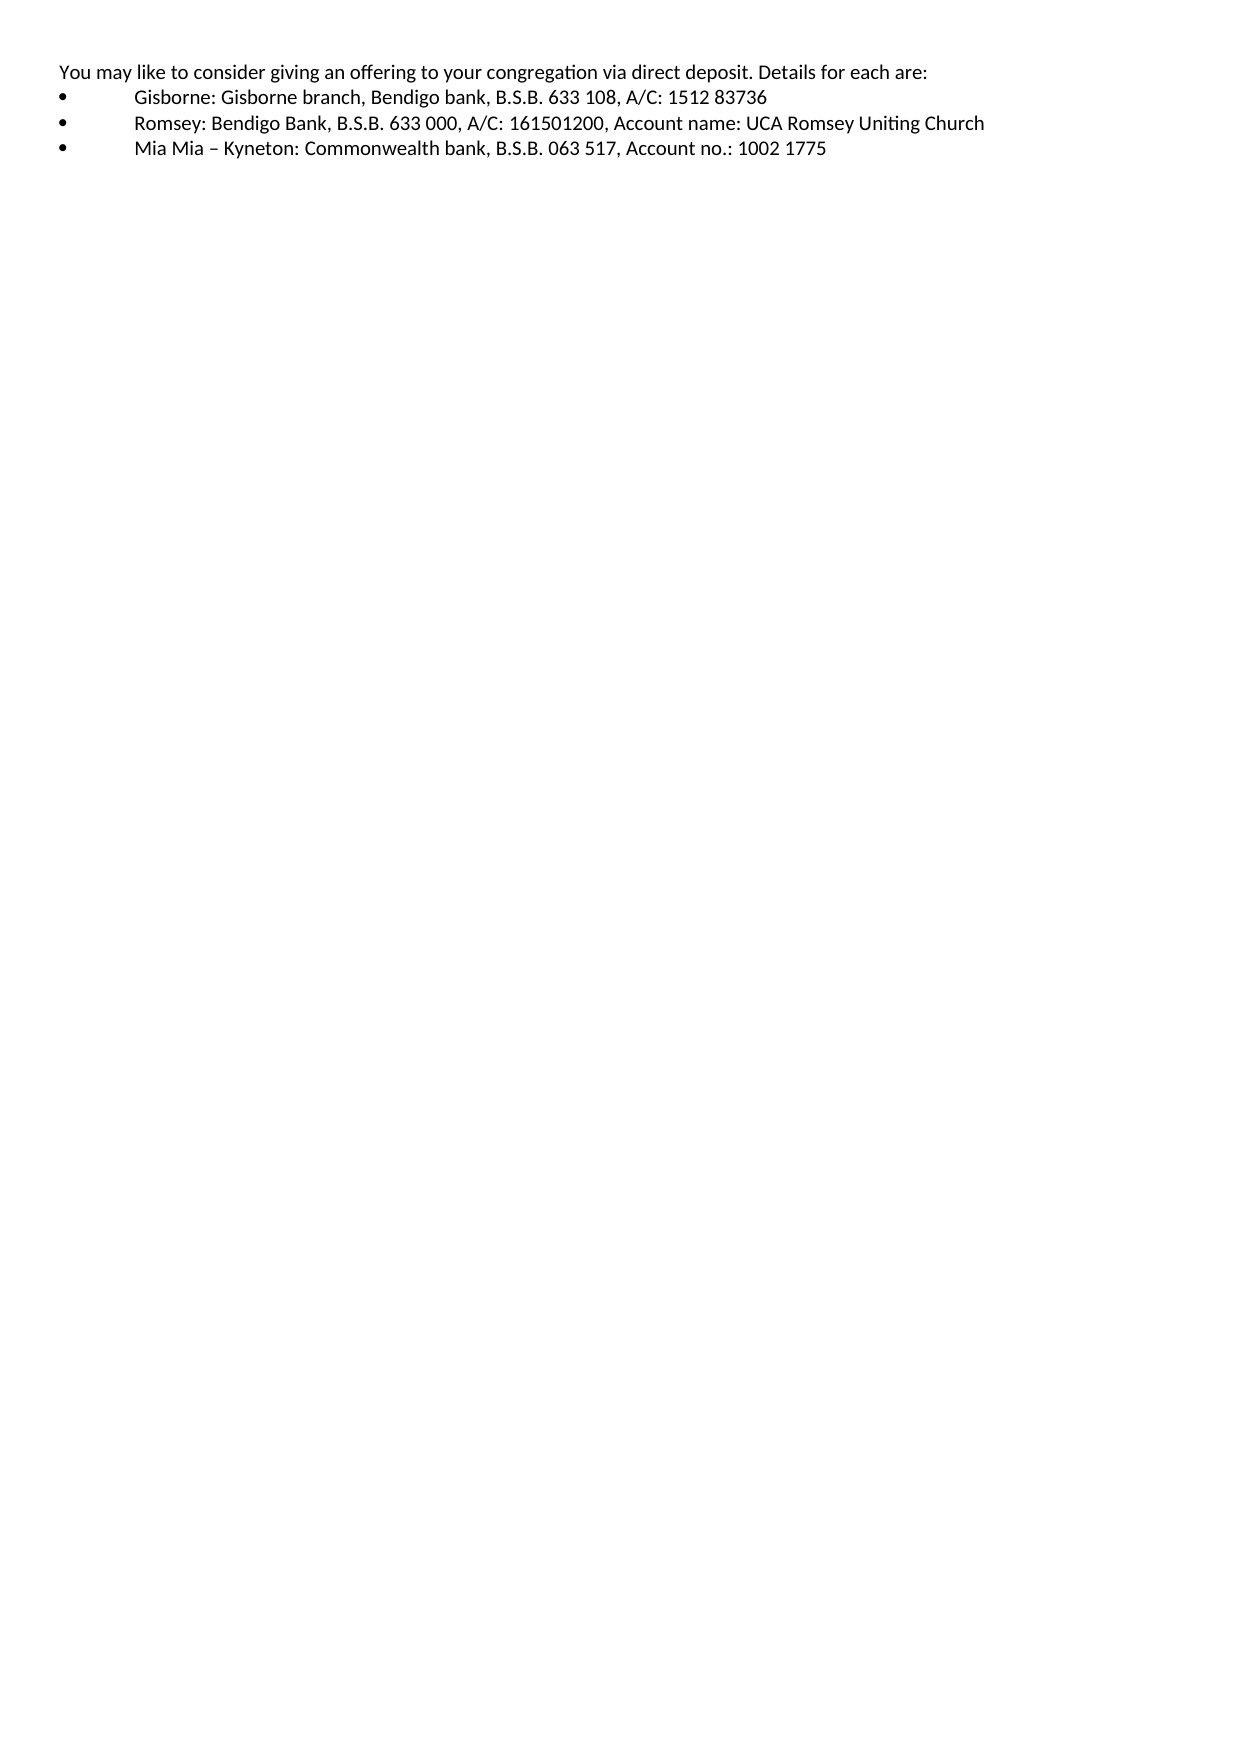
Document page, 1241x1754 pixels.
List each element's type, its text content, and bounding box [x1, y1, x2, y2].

text You may like to consider giving an offering to your congregation via direct deposit. Details for each are: [59, 59, 1181, 84]
list Mia Mia – Kyneton: Commonwealth bank, B.S.B. 063 517, Account no.: 1002 1775 [59, 135, 1181, 161]
list Romsey: Bendigo Bank, B.S.B. 633 000, A/C: 161501200, Account name: UCA Romsey Uniting Church [59, 110, 1181, 135]
list Gisborne: Gisborne branch, Bendigo bank, B.S.B. 633 108, A/C: 1512 83736 [59, 84, 1181, 110]
